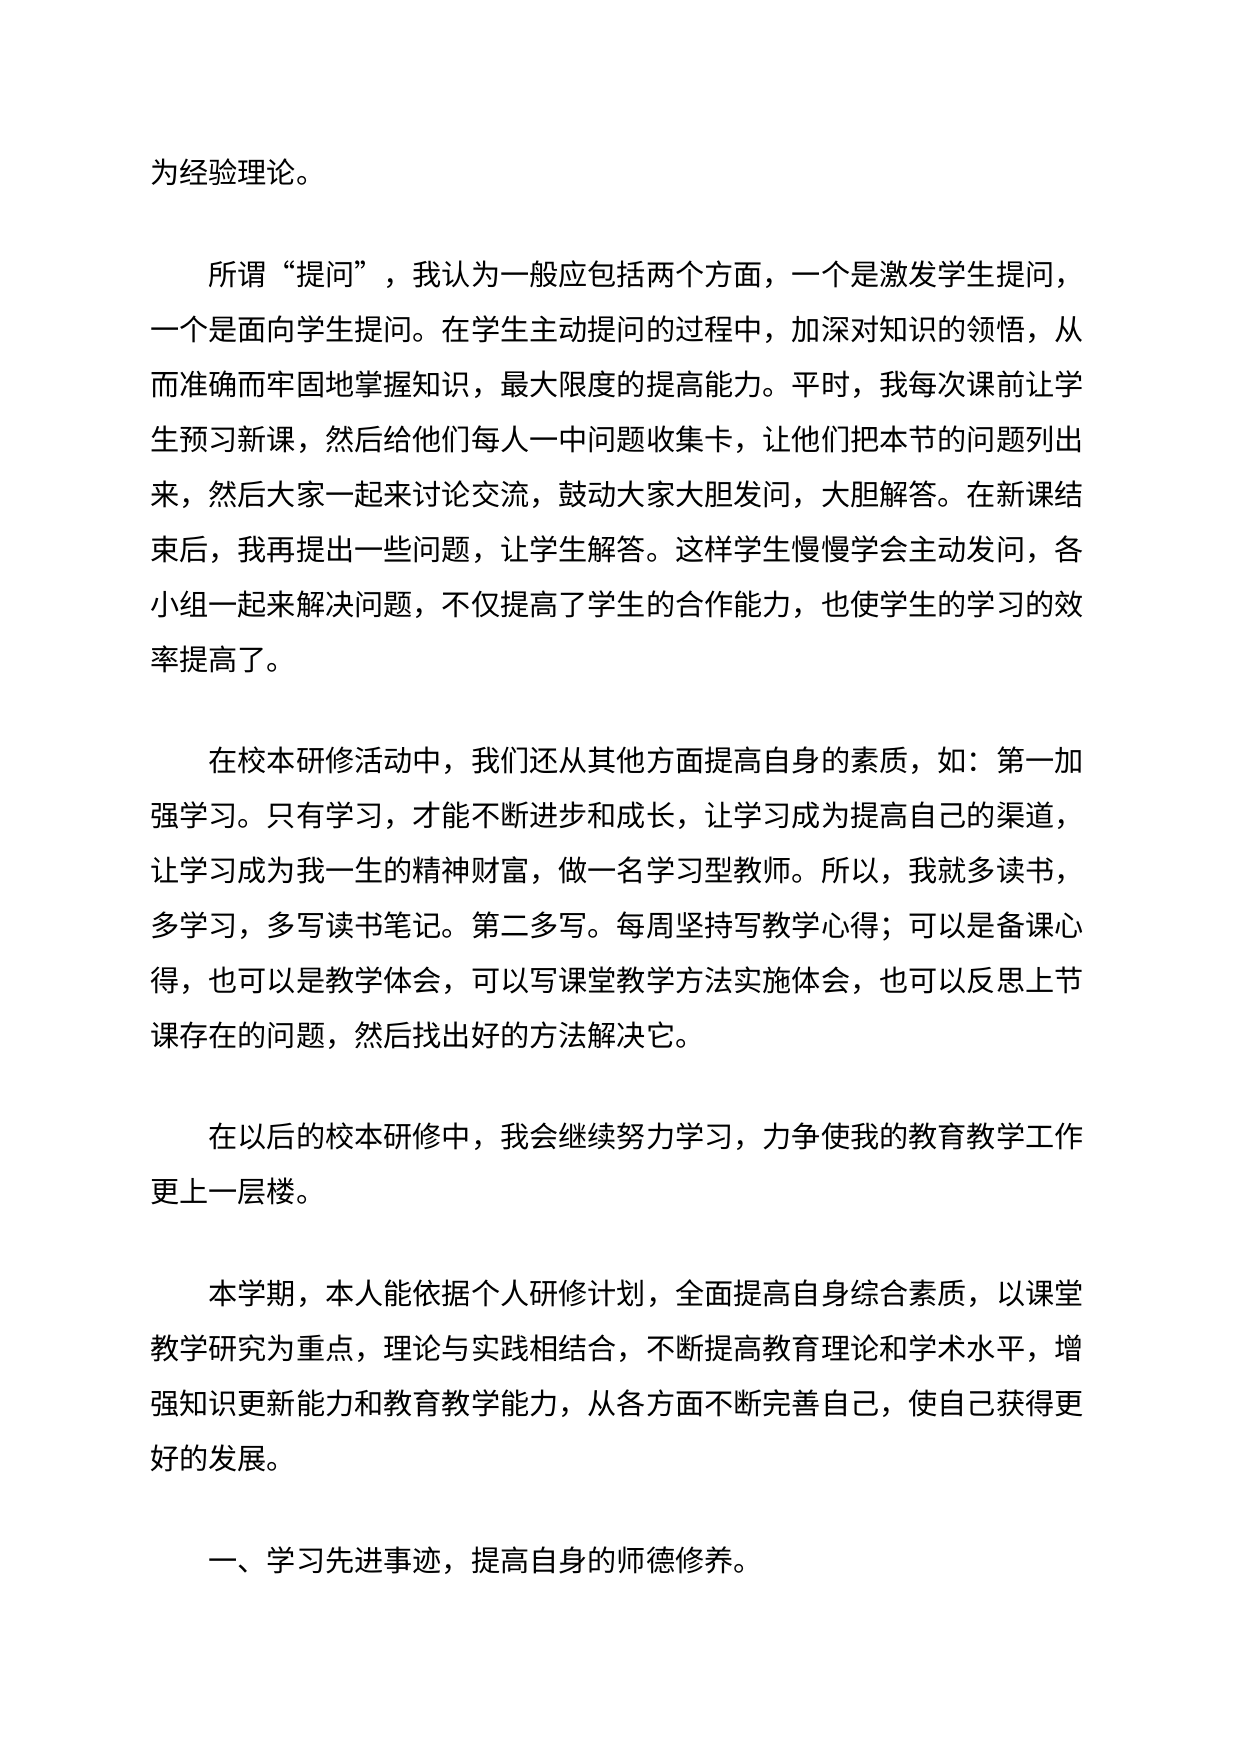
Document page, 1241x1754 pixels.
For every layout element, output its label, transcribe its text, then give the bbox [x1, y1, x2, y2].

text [150, 150, 1090, 192]
text 本学期，本人能依据个人研修计划，全面提高自身综合素质，以课堂教学研究为重点，理论与实践相结合，不断提高教育理论和学术水平，增强知识更新能力和教育教学能力，从各方面不断完善自己，使自己获得更好的发展。 [150, 1271, 1090, 1478]
text 在以后的校本研修中，我会继续努力学习，力争使我的教育教学工作更上一层楼。 [150, 1114, 1090, 1211]
text 在校本研修活动中，我们还从其他方面提高自身的素质，如：第一加强学习。只有学习，才能不断进步和成长，让学习成为提高自己的渠道，让学习成为我一生的精神财富，做一名学习型教师。所以，我就多读书，多学习，多写读书笔记。第二多写。每周坚持写教学心得；可以是备课心得，也可以是教学体会，可以写课堂教学方法实施体会，也可以反思上节课存在的问题，然后找出好的方法解决它。 [150, 738, 1090, 1054]
text 所谓“提问”，我认为一般应包括两个方面，一个是激发学生提问，一个是面向学生提问。在学生主动提问的过程中，加深对知识的领悟，从而准确而牢固地掌握知识，最大限度的提高能力。平时，我每次课前让学生预习新课，然后给他们每人一中问题收集卡，让他们把本节的问题列出来，然后大家一起来讨论交流，鼓动大家大胆发问，大胆解答。在新课结束后，我再提出一些问题，让学生解答。这样学生慢慢学会主动发问，各小组一起来解决问题，不仅提高了学生的合作能力，也使学生的学习的效率提高了。 [150, 252, 1090, 678]
text 一、学习先进事迹，提高自身的师德修养。 [150, 1537, 1090, 1579]
